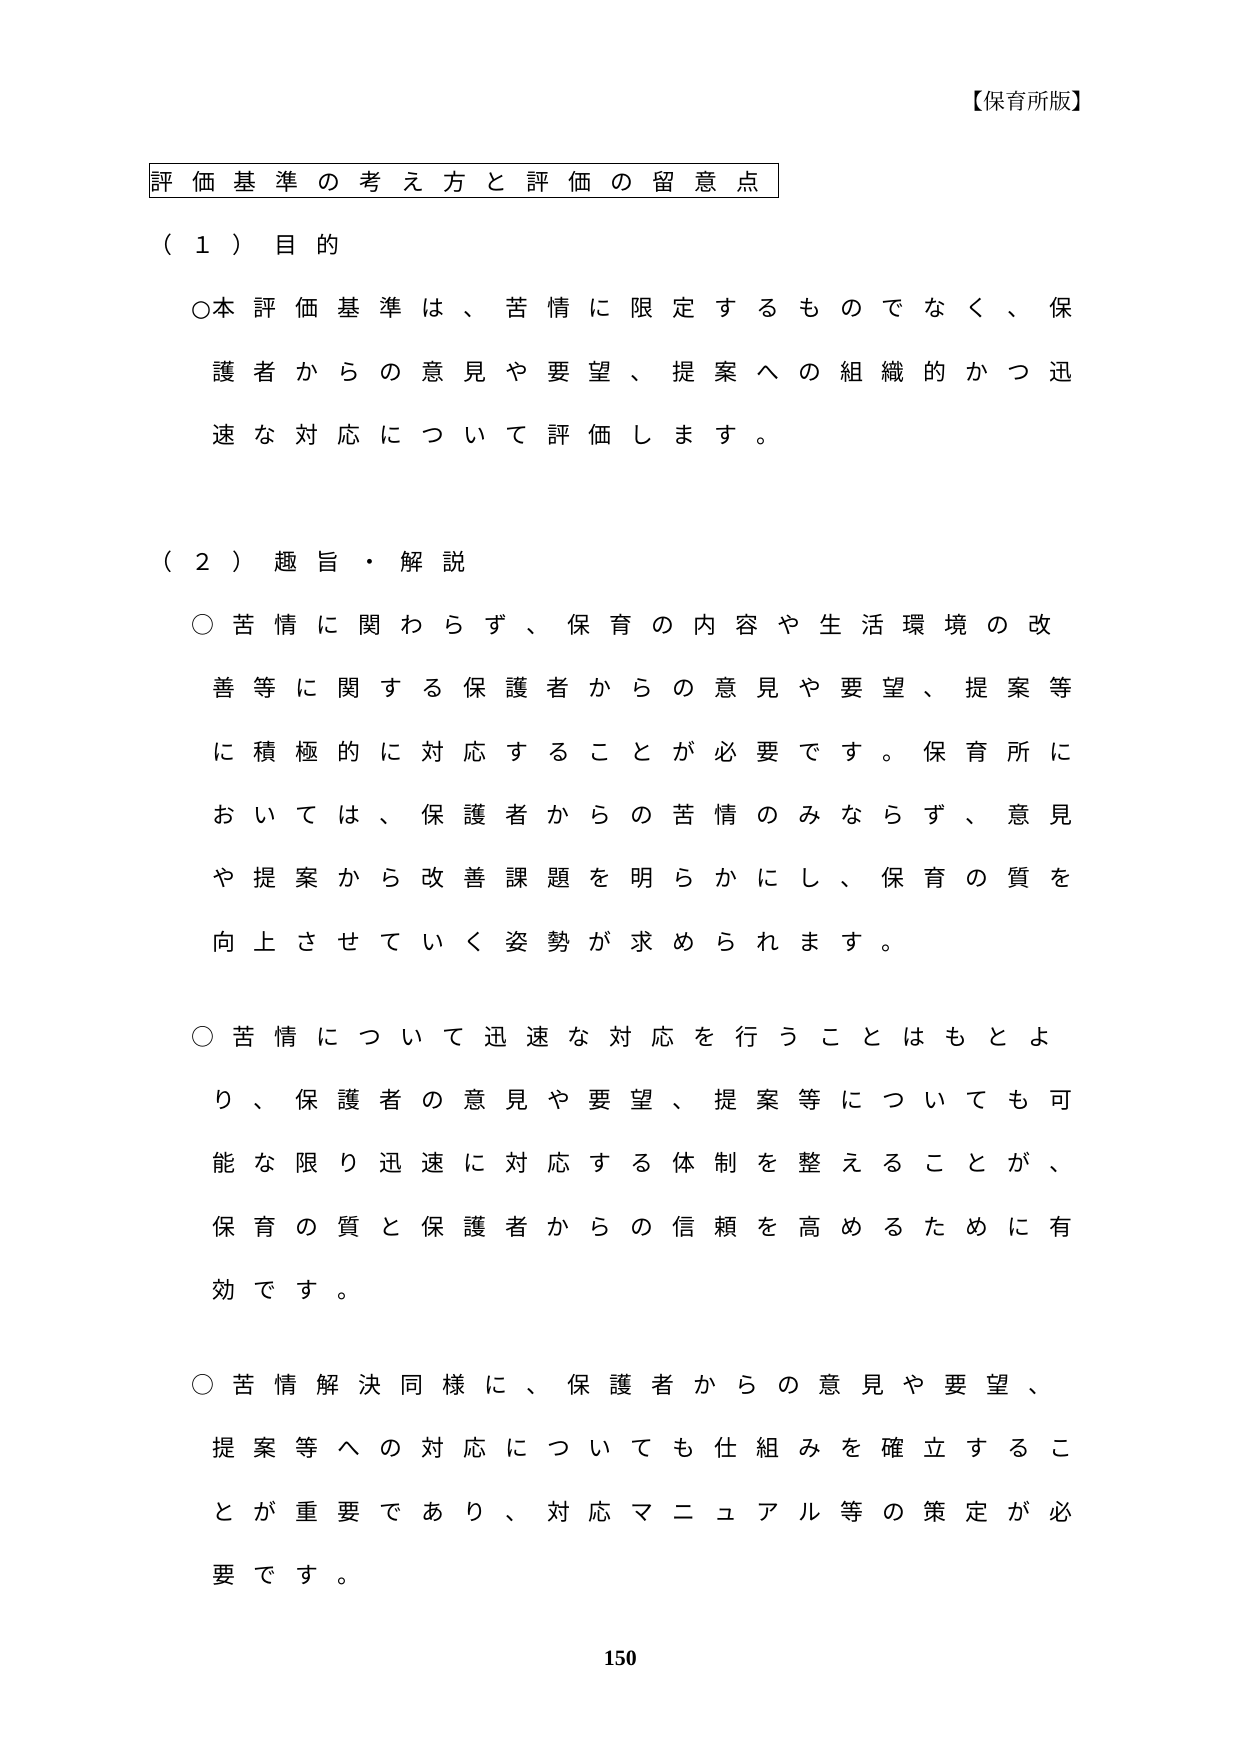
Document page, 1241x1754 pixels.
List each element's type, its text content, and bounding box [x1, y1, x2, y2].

text 評価基準の考え方と評価の留意点 [149, 149, 1091, 212]
text （１）目的 [149, 212, 1091, 275]
text ○苦情に関わらず、保育の内容や生活環境の改善等に関する保護者からの意見や要望、提案等に積極的に対応することが必要です。保育所においては、保護者からの苦情のみならず、意見や提案から改善課題を明らかにし、保育の質を向上させていく姿勢が求められます。 [149, 592, 1091, 972]
text ○苦情について迅速な対応を行うことはもとより、保護者の意見や要望、提案等についても可能な限り迅速に対応する体制を整えることが、保育の質と保護者からの信頼を高めるために有効です。 [149, 1004, 1091, 1320]
text ○本評価基準は、苦情に限定するものでなく、保護者からの意見や要望、提案への組織的かつ迅速な対応について評価します。 [170, 275, 1091, 465]
text ○苦情解決同様に、保護者からの意見や要望、提案等への対応についても仕組みを確立することが重要であり、対応マニュアル等の策定が必要です。 [149, 1352, 1091, 1605]
text （２）趣旨・解説 [149, 529, 1091, 592]
